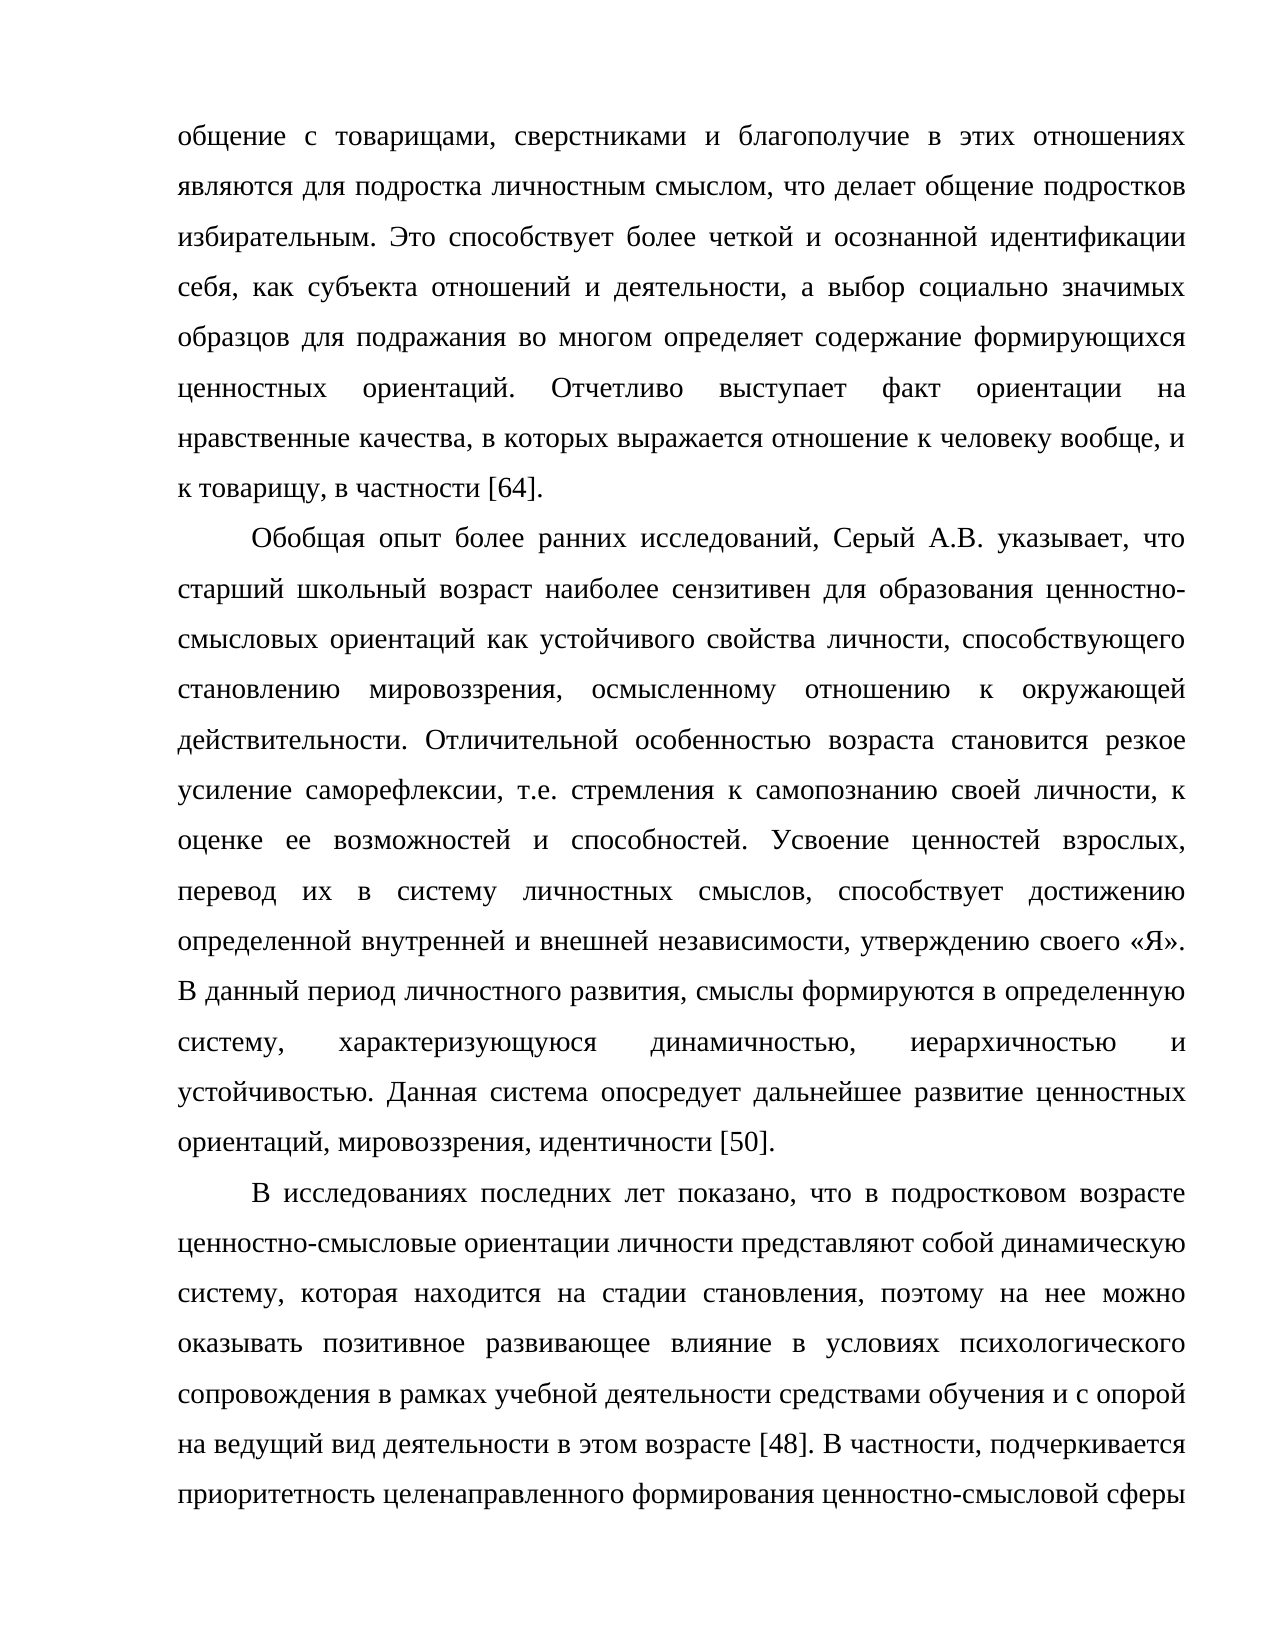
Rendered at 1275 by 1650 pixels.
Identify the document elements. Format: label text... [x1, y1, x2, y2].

text Обобщая опыт более ранних исследований, Серый А.В. указывает, что старший школьный возраст наиболее сензитивен для образования ценностно-смысловых ориентаций как устойчивого свойства личности, способствующего становлению мировоззрения, осмысленному отношению к окружающей действительности. Отличительной особенностью возраста становится резкое усиление саморефлексии, т.е. стремления к самопознанию своей личности, к оценке ее возможностей и способностей. Усвоение ценностей взрослых, перевод их в систему личностных смыслов, способствует достижению определенной внутренней и внешней независимости, утверждению своего «Я». В данный период личностного развития, смыслы формируются в определенную систему, характеризующуюся динамичностью, иерархичностью и устойчивостью. Данная система опосредует дальнейшее развитие ценностных ориентаций, мировоззрения, идентичности [50]. [177, 521, 1186, 1158]
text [177, 118, 1186, 504]
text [177, 1175, 1186, 1510]
